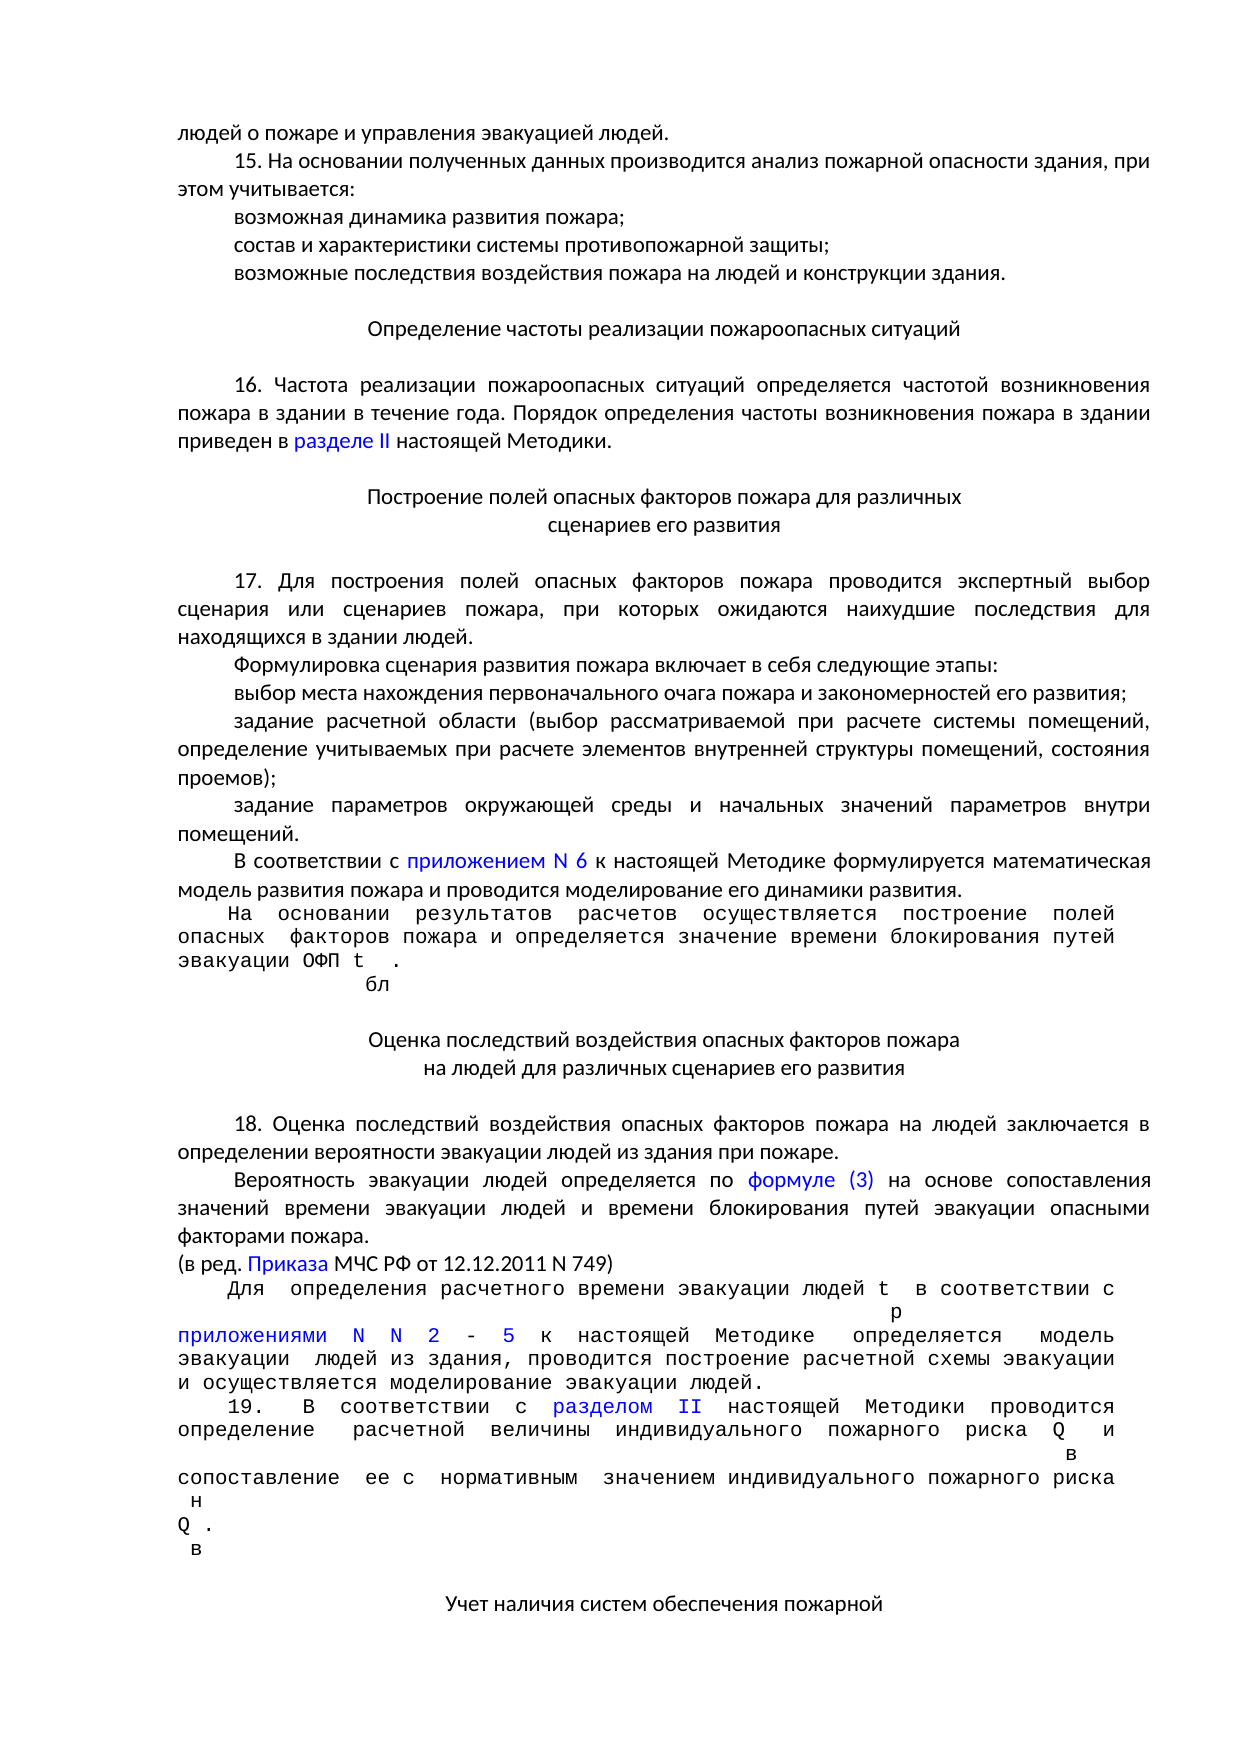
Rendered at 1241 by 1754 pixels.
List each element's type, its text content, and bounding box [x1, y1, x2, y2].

text сопоставление ее с нормативным значением индивидуального пожарного риска [177, 1467, 1152, 1490]
text в [177, 1538, 1152, 1561]
text Формулировка сценария развития пожара включает в себя следующие этапы: [177, 651, 1152, 678]
text Построение полей опасных факторов пожара для различных [177, 482, 1152, 510]
text 16. Частота реализации пожароопасных ситуаций определяется частотой возникновения пожара в здании в течение года. Порядок определения частоты возникновения пожара в здании приведен в разделе II настоящей Методики. [177, 370, 1152, 454]
text выбор места нахождения первоначального очага пожара и закономерностей его развития; [177, 678, 1152, 707]
text сценариев его развития [177, 510, 1152, 538]
text 18. Оценка последствий воздействия опасных факторов пожара на людей заключается в определении вероятности эвакуации людей из здания при пожаре. [177, 1109, 1152, 1165]
text На основании результатов расчетов осуществляется построение полей [177, 903, 1152, 926]
text Q . [177, 1514, 1152, 1538]
text Учет наличия систем обеспечения пожарной [177, 1589, 1152, 1617]
text н [177, 1490, 1152, 1514]
text состав и характеристики системы противопожарной защиты; [177, 230, 1152, 258]
text эвакуации ОФП t . [177, 950, 1152, 974]
text возможная динамика развития пожара; [177, 202, 1152, 230]
text 15. На основании полученных данных производится анализ пожарной опасности здания, при этом учитывается: [177, 146, 1152, 202]
text задание параметров окружающей среды и начальных значений параметров внутри помещений. [177, 791, 1152, 847]
text Для определения расчетного времени эвакуации людей t в соответствии с [177, 1277, 1152, 1301]
text определение расчетной величины индивидуального пожарного риска Q и [177, 1419, 1152, 1443]
text 19. В соответствии с разделом II настоящей Методики проводится [177, 1396, 1152, 1419]
text в [177, 1443, 1152, 1467]
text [177, 118, 1152, 146]
text опасных факторов пожара и определяется значение времени блокирования путей [177, 926, 1152, 950]
text Вероятность эвакуации людей определяется по формуле (3) на основе сопоставления значений времени эвакуации людей и времени блокирования путей эвакуации опасными факторами пожара. [177, 1165, 1152, 1249]
text приложениями N N 2 - 5 к настоящей Методике определяется модель [177, 1325, 1152, 1348]
text 17. Для построения полей опасных факторов пожара проводится экспертный выбор сценария или сценариев пожара, при которых ожидаются наихудшие последствия для находящихся в здании людей. [177, 566, 1152, 651]
text возможные последствия воздействия пожара на людей и конструкции здания. [177, 258, 1152, 286]
text эвакуации людей из здания, проводится построение расчетной схемы эвакуации [177, 1348, 1152, 1372]
text бл [177, 974, 1152, 997]
text на людей для различных сценариев его развития [177, 1053, 1152, 1081]
text Определение частоты реализации пожароопасных ситуаций [177, 314, 1152, 342]
text р [177, 1301, 1152, 1325]
text В соответствии с приложением N 6 к настоящей Методике формулируется математическая модель развития пожара и проводится моделирование его динамики развития. [177, 847, 1152, 903]
text (в ред. Приказа МЧС РФ от 12.12.2011 N 749) [177, 1249, 1152, 1277]
text задание расчетной области (выбор рассматриваемой при расчете системы помещений, определение учитываемых при расчете элементов внутренней структуры помещений, состояния проемов); [177, 707, 1152, 791]
text и осуществляется моделирование эвакуации людей. [177, 1372, 1152, 1396]
text Оценка последствий воздействия опасных факторов пожара [177, 1025, 1152, 1053]
